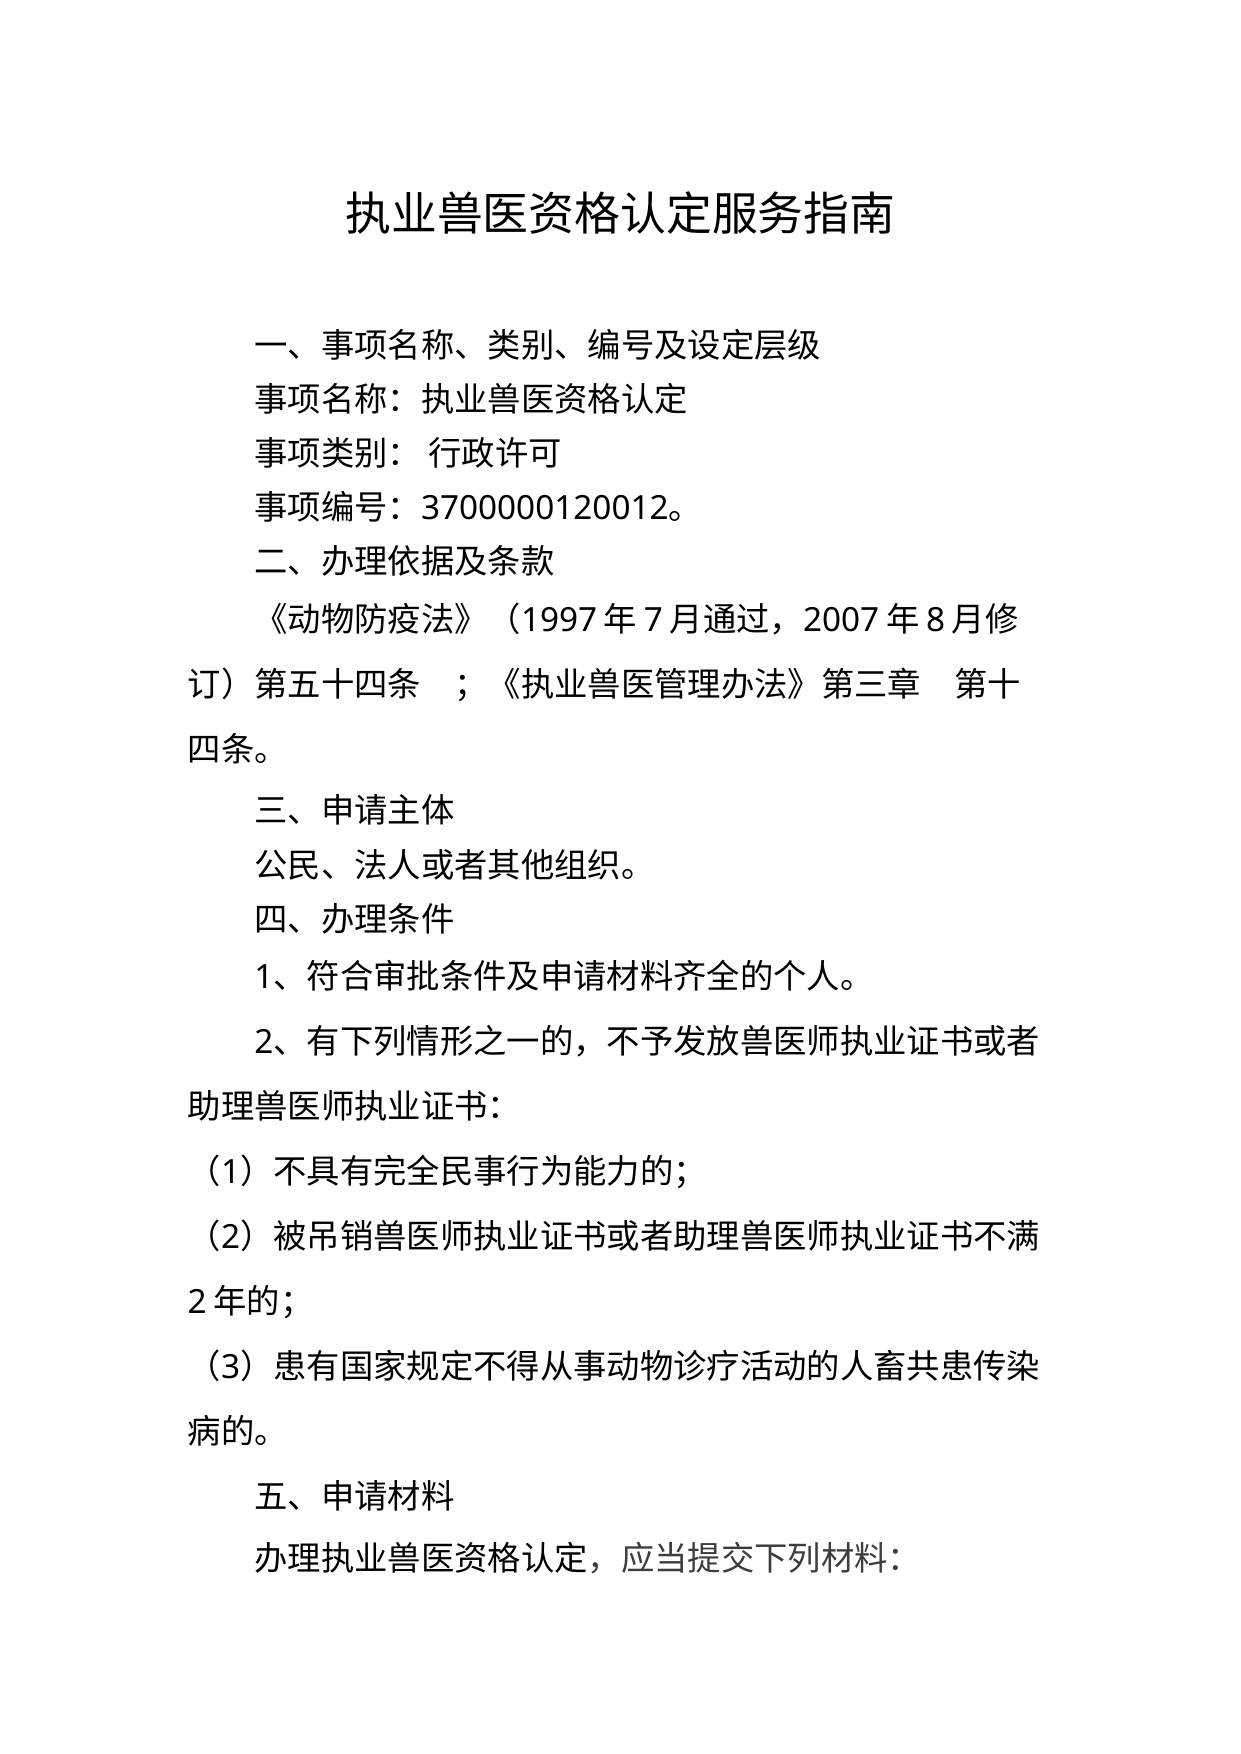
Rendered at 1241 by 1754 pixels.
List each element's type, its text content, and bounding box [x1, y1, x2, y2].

text 执业兽医资格认定服务指南 [187, 162, 1053, 259]
text 2、有下列情形之一的，不予发放兽医师执业证书或者助理兽医师执业证书： （1）不具有完全民事行为能力的； （2）被吊销兽医师执业证书或者助理兽医师执业证书不满2年的； （3）患有国家规定不得从事动物诊疗活动的人畜共患传染病的。 [187, 1007, 1053, 1462]
text 事项名称：执业兽医资格认定 [187, 368, 1053, 422]
text 办理执业兽医资格认定，应当提交下列材料： [187, 1527, 1053, 1581]
text 事项编号：3700000120012。 [187, 476, 1053, 530]
text 事项类别： 行政许可 [187, 422, 1053, 476]
text 三、申请主体 [187, 779, 1053, 834]
text 一、事项名称、类别、编号及设定层级 [187, 314, 1053, 368]
text 《动物防疫法》（1997年7月通过，2007年8月修订）第五十四条 ；《执业兽医管理办法》第三章 第十四条。 [187, 584, 1053, 779]
text 公民、法人或者其他组织。 [187, 834, 1053, 888]
text 二、办理依据及条款 [187, 530, 1053, 584]
text 五、申请材料 [187, 1462, 1053, 1527]
text 1、符合审批条件及申请材料齐全的个人。 [187, 942, 1053, 1007]
list 四、办理条件 [187, 888, 1053, 942]
